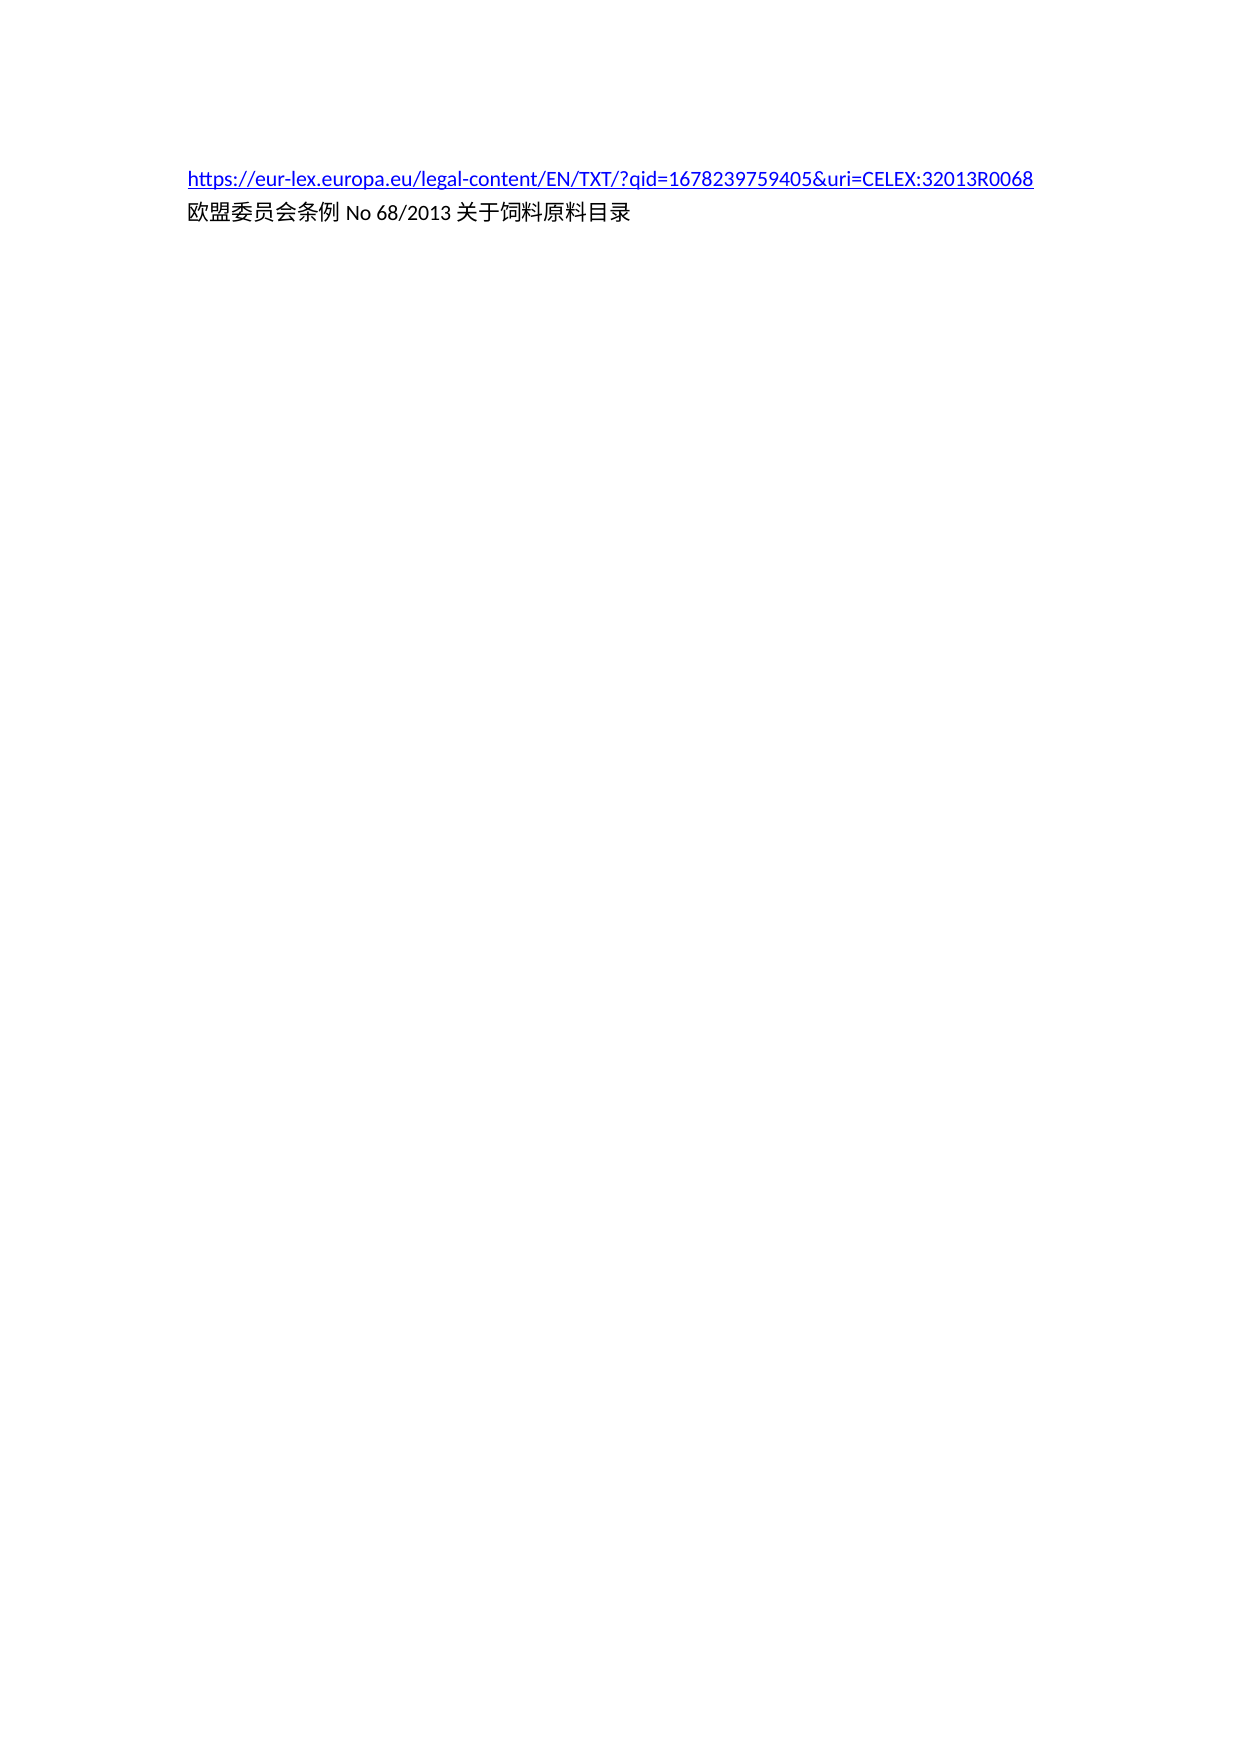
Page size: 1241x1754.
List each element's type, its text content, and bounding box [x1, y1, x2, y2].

text https://eur-lex.europa.eu/legal-content/EN/TXT/?qid=1678239759405&uri=CELEX:32013R0068 [187, 162, 1053, 194]
text 欧盟委员会条例 No 68/2013 关于饲料原料目录 [187, 194, 1053, 227]
